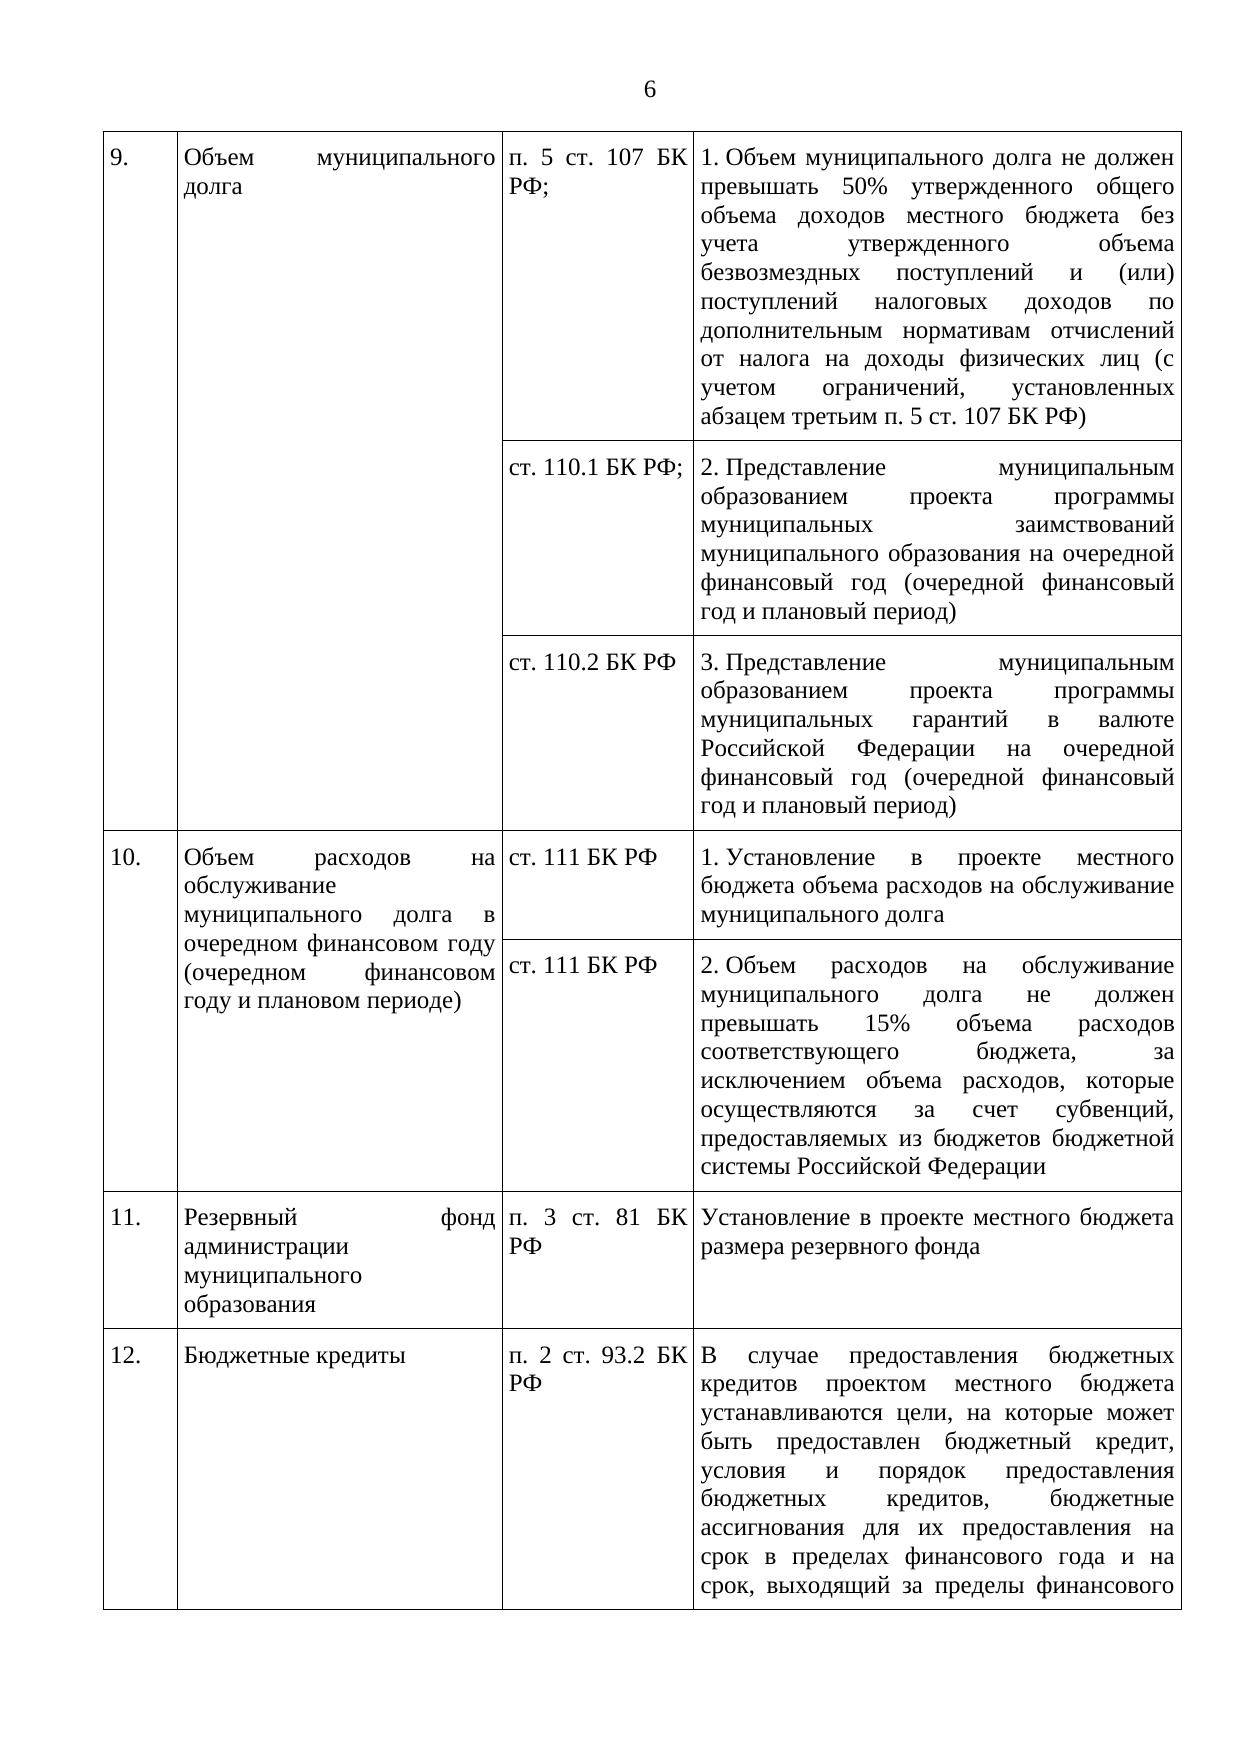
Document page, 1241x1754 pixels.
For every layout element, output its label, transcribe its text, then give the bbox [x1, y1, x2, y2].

table_cell ст. 110.2 БК РФ [503, 636, 693, 830]
table_cell п. 2 ст. 93.2 БК РФ [503, 1329, 693, 1609]
table_cell 10. [104, 831, 177, 1191]
table_cell 1. Установление в проекте местного бюджета объема расходов на обслуживание муниципального долга [694, 831, 1181, 938]
table_cell 3. Представление муниципальным образованием проекта программы муниципальных гарантий в валюте Российской Федерации на очередной финансовый год (очередной финансовый год и плановый период) [694, 636, 1181, 830]
table_cell 12. [104, 1329, 177, 1609]
table_cell ст. 111 БК РФ [503, 940, 693, 1191]
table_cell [694, 1329, 1181, 1609]
table_cell 2. Объем расходов на обслуживание муниципального долга не должен превышать 15% объема расходов соответствующего бюджета, за исключением объема расходов, которые осуществляются за счет субвенций, предоставляемых из бюджетов бюджетной системы Российской Федерации [694, 940, 1181, 1191]
table_cell ст. 110.1 БК РФ; [503, 441, 693, 635]
table_cell Установление в проекте местного бюджета размера резервного фонда [694, 1192, 1181, 1328]
table_cell 1. Объем муниципального долга не должен превышать 50% утвержденного общего объема доходов местного бюджета без учета утвержденного объема безвозмездных поступлений и (или) поступлений налоговых доходов по дополнительным нормативам отчислений от налога на доходы физических лиц (с учетом ограничений, установленных абзацем третьим п. 5 ст. 107 БК РФ) [694, 132, 1181, 440]
table_cell Резервный фонд администрации муниципального образования [178, 1192, 502, 1328]
table_cell п. 5 ст. 107 БК РФ; [503, 132, 693, 440]
table_cell 2. Представление муниципальным образованием проекта программы муниципальных заимствований муниципального образования на очередной финансовый год (очередной финансовый год и плановый период) [694, 441, 1181, 635]
table_cell п. 3 ст. 81 БК РФ [503, 1192, 693, 1328]
table_cell Бюджетные кредиты [178, 1329, 502, 1609]
table_cell 11. [104, 1192, 177, 1328]
table_cell 9. [104, 132, 177, 830]
table_cell ст. 111 БК РФ [503, 831, 693, 938]
table_cell Объем муниципального долга [178, 132, 502, 830]
table_cell Объем расходов на обслуживание муниципального долга в очередном финансовом году (очередном финансовом году и плановом периоде) [178, 831, 502, 1191]
